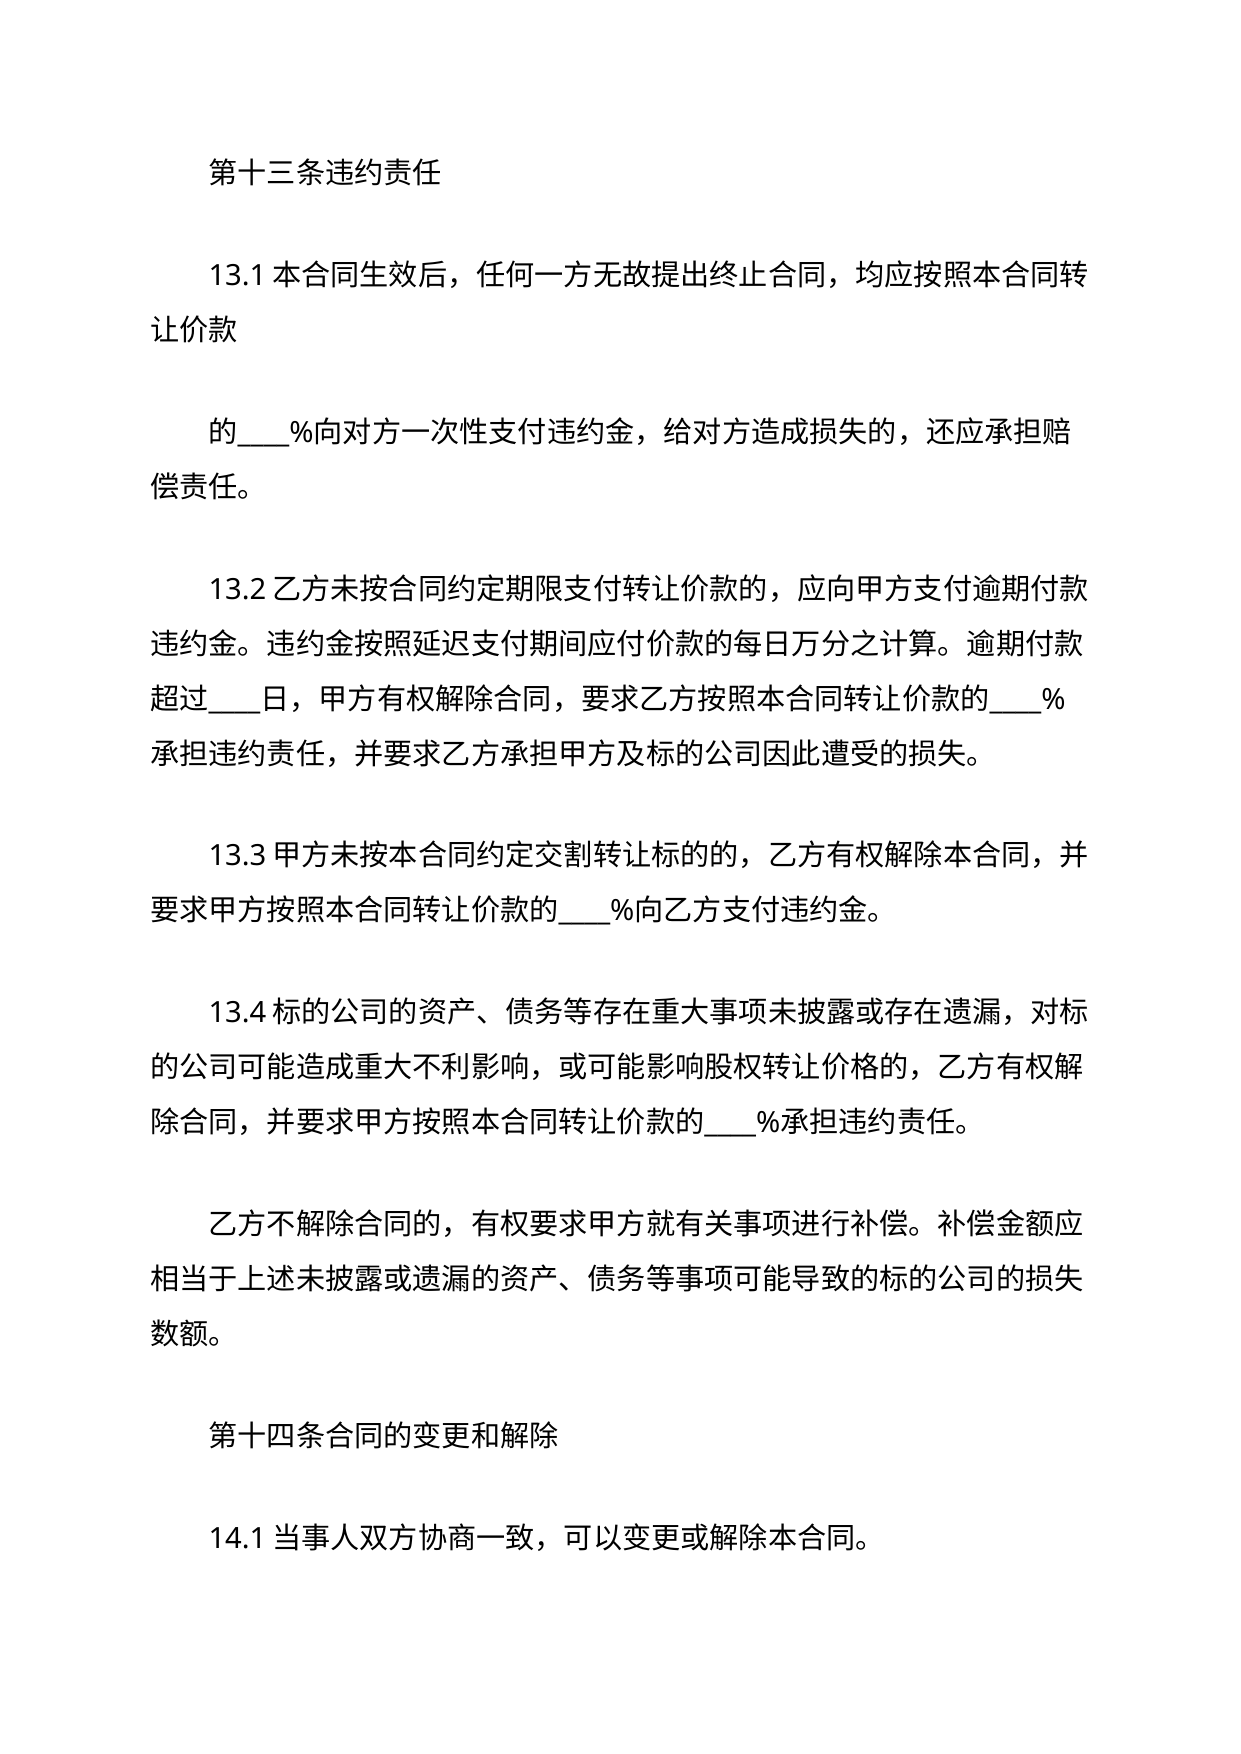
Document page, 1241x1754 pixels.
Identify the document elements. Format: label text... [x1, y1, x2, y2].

text 第十四条合同的变更和解除 [150, 1412, 1090, 1455]
text 第十三条违约责任 [150, 150, 1090, 192]
text 14.1当事人双方协商一致，可以变更或解除本合同。 [150, 1514, 1090, 1557]
text 13.4标的公司的资产、债务等存在重大事项未披露或存在遗漏，对标的公司可能造成重大不利影响，或可能影响股权转让价格的，乙方有权解除合同，并要求甲方按照本合同转让价款的____%承担违约责任。 [150, 989, 1090, 1141]
text 乙方不解除合同的，有权要求甲方就有关事项进行补偿。补偿金额应相当于上述未披露或遗漏的资产、债务等事项可能导致的标的公司的损失数额。 [150, 1201, 1090, 1353]
text 的____%向对方一次性支付违约金，给对方造成损失的，还应承担赔偿责任。 [150, 408, 1090, 506]
text 13.3甲方未按本合同约定交割转让标的的，乙方有权解除本合同，并要求甲方按照本合同转让价款的____%向乙方支付违约金。 [150, 832, 1090, 929]
text 13.1本合同生效后，任何一方无故提出终止合同，均应按照本合同转让价款 [150, 252, 1090, 349]
text 13.2乙方未按合同约定期限支付转让价款的，应向甲方支付逾期付款违约金。违约金按照延迟支付期间应付价款的每日万分之计算。逾期付款超过____日，甲方有权解除合同，要求乙方按照本合同转让价款的____%承担违约责任，并要求乙方承担甲方及标的公司因此遭受的损失。 [150, 565, 1090, 772]
